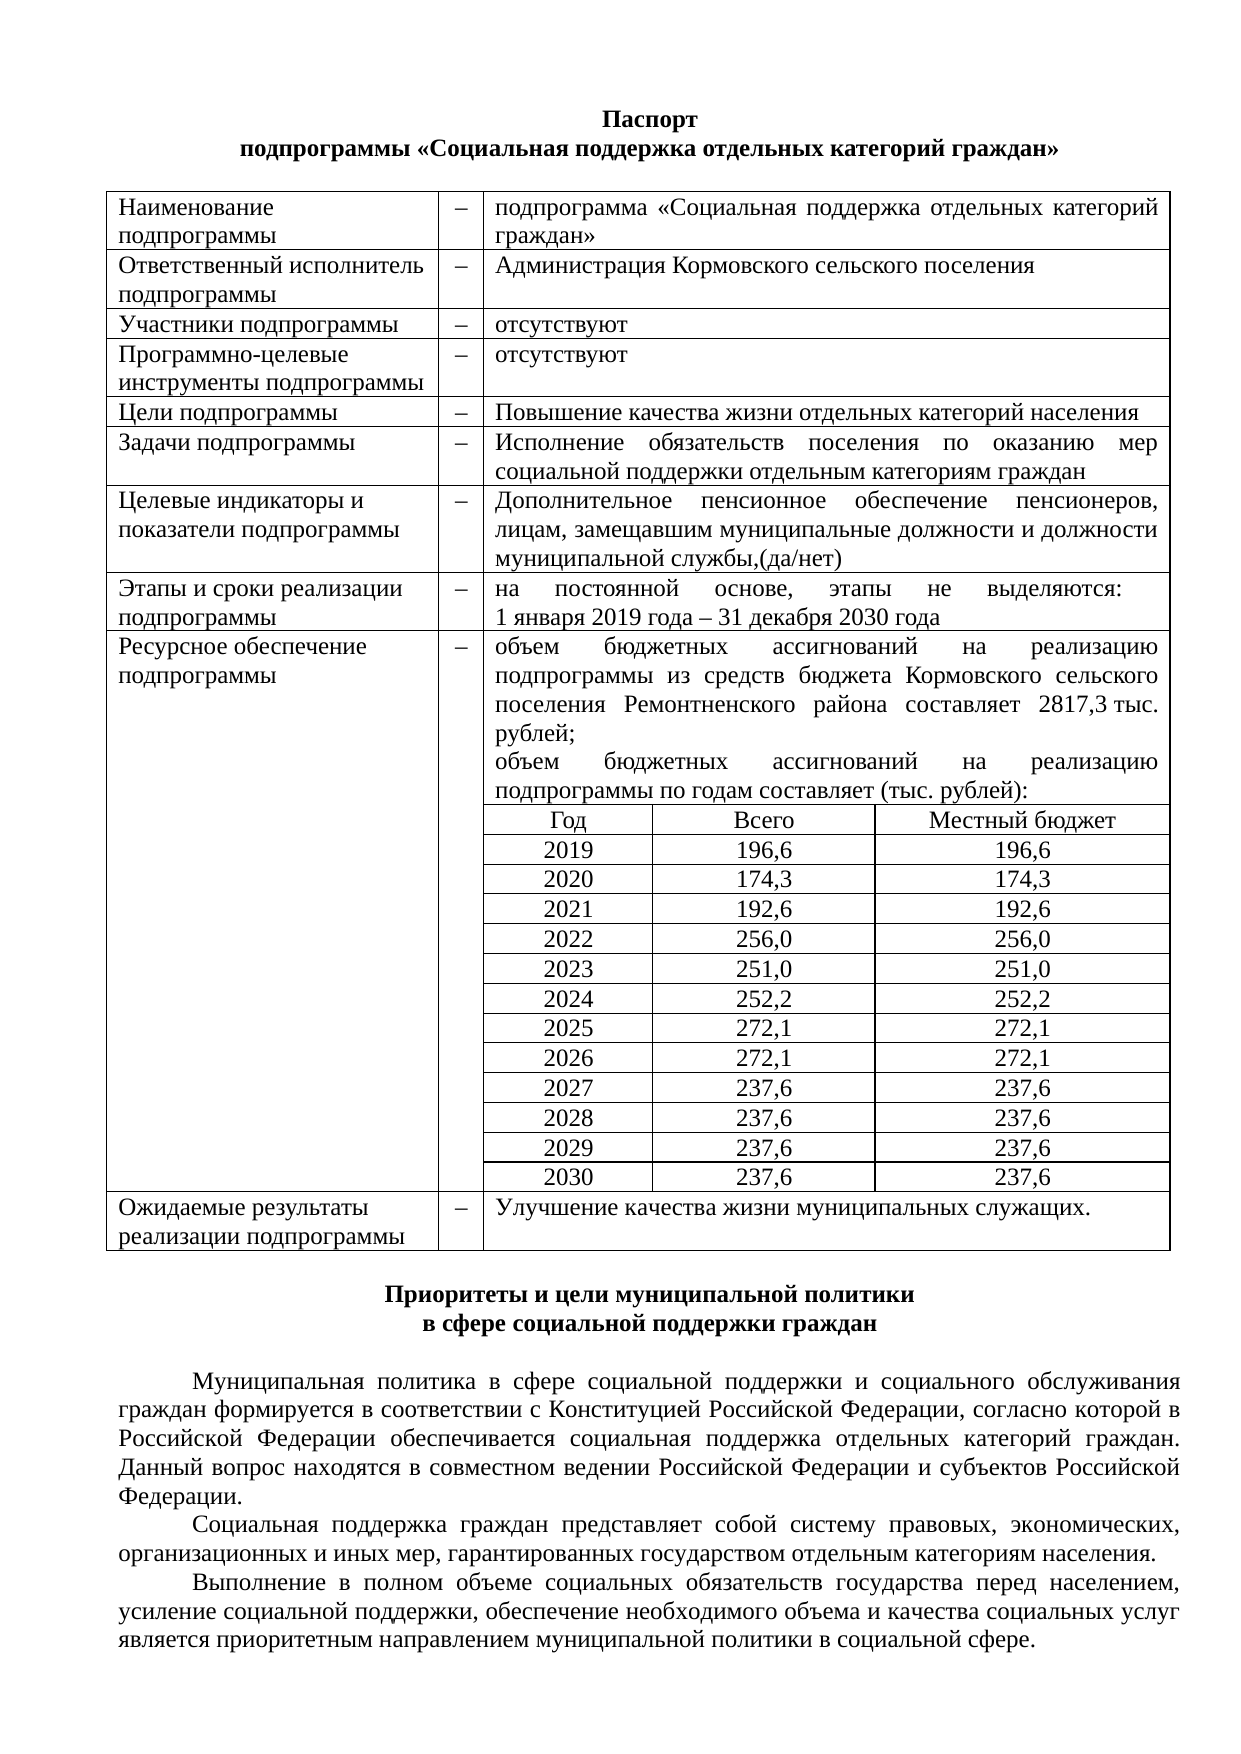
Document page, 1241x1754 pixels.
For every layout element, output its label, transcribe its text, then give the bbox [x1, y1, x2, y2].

table_cell Ресурсное обеспечение подпрограммы [107, 631, 438, 1191]
table_cell на постоянной основе, этапы не выделяются: 1 января 2019 года – 31 декабря 2030 года [484, 573, 1169, 630]
table_cell 237,6 [653, 1163, 874, 1191]
table_cell 2020 [484, 865, 652, 893]
table_cell – [439, 397, 483, 426]
table_cell 256,0 [653, 924, 874, 953]
table_cell Целевые индикаторы и показатели подпрограммы [107, 486, 438, 572]
table_cell Дополнительное пенсионное обеспечение пенсионеров, лицам, замещавшим муниципальные должности и должности муниципальной службы,(да/нет) [484, 486, 1169, 572]
table_cell 2030 [484, 1163, 652, 1191]
table_cell Всего [653, 805, 874, 834]
table_cell Повышение качества жизни отдельных категорий населения [484, 397, 1169, 426]
table_cell 237,6 [876, 1163, 1169, 1191]
text подпрограммы «Социальная поддержка отдельных категорий граждан» [118, 133, 1181, 162]
table_cell 196,6 [653, 835, 874, 863]
table_cell Местный бюджет [876, 805, 1169, 834]
table_cell 237,6 [653, 1103, 874, 1132]
table_cell 237,6 [653, 1073, 874, 1102]
table_cell 272,1 [653, 1043, 874, 1072]
table_cell 2022 [484, 924, 652, 953]
table_cell 256,0 [876, 924, 1169, 953]
text в сфере социальной поддержки граждан [118, 1308, 1181, 1337]
table_cell – [439, 1192, 483, 1250]
table_cell – [439, 573, 483, 630]
table_cell Администрация Кормовского сельского поселения [484, 250, 1169, 308]
text Паспорт [118, 104, 1181, 133]
table_header Наименование подпрограммы [107, 192, 438, 249]
table_cell 2025 [484, 1014, 652, 1042]
table_cell 272,1 [653, 1014, 874, 1042]
table_cell Исполнение обязательств поселения по оказанию мер социальной поддержки отдельным категориям граждан [484, 427, 1169, 484]
table_cell 174,3 [876, 865, 1169, 893]
table_cell объем бюджетных ассигнований на реализацию подпрограммы из средств бюджета Кормовского сельского поселения Ремонтненского района составляет 2817,3 тыс. рублей; объем бюджетных ассигнований на реализацию подпрограммы по годам составляет (тыс. рублей): [484, 631, 1169, 804]
table_cell 2024 [484, 984, 652, 1012]
table_cell 2027 [484, 1073, 652, 1102]
table_cell – [439, 427, 483, 484]
table_cell Программно-целевые инструменты подпрограммы [107, 339, 438, 396]
table_cell 2023 [484, 954, 652, 983]
table_cell – [439, 309, 483, 338]
table_cell 2028 [484, 1103, 652, 1132]
table_cell Год [484, 805, 652, 834]
table_cell 174,3 [653, 865, 874, 893]
table_cell отсутствуют [484, 339, 1169, 396]
table_cell 237,6 [876, 1133, 1169, 1161]
table_cell Улучшение качества жизни муниципальных служащих. [484, 1192, 1169, 1250]
table_cell отсутствуют [484, 309, 1169, 338]
table_cell Ожидаемые результаты реализации подпрограммы [107, 1192, 438, 1250]
table_header подпрограмма «Социальная поддержка отдельных категорий граждан» [484, 192, 1169, 249]
table_cell 237,6 [653, 1133, 874, 1161]
table_cell 272,1 [876, 1043, 1169, 1072]
text Приоритеты и цели муниципальной политики [118, 1279, 1181, 1308]
table_cell Ответственный исполнитель подпрограммы [107, 250, 438, 308]
table_header – [439, 192, 483, 249]
table_cell Участники подпрограммы [107, 309, 438, 338]
text Муниципальная политика в сфере социальной поддержки и социального обслуживания граждан формируется в соответствии с Конституцией Российской Федерации, согласно которой в Российской Федерации обеспечивается социальная поддержка отдельных категорий граждан. Данный вопрос находятся в совместном ведении Российской Федерации и субъектов Российской Федерации. [118, 1366, 1181, 1509]
table_cell 196,6 [876, 835, 1169, 863]
table_cell 192,6 [876, 894, 1169, 923]
table_cell – [439, 250, 483, 308]
table_cell 272,1 [876, 1014, 1169, 1042]
table_cell Этапы и сроки реализации подпрограммы [107, 573, 438, 630]
table_cell – [439, 631, 483, 1191]
table_cell 192,6 [653, 894, 874, 923]
table_cell 251,0 [876, 954, 1169, 983]
table_cell Цели подпрограммы [107, 397, 438, 426]
table_cell 252,2 [876, 984, 1169, 1012]
table_cell 252,2 [653, 984, 874, 1012]
table_cell 2029 [484, 1133, 652, 1161]
text Выполнение в полном объеме социальных обязательств государства перед населением, усиление социальной поддержки, обеспечение необходимого объема и качества социальных услуг является приоритетным направлением муниципальной политики в социальной сфере. [118, 1567, 1181, 1653]
table_cell Задачи подпрограммы [107, 427, 438, 484]
table_cell 237,6 [876, 1103, 1169, 1132]
table_cell 251,0 [653, 954, 874, 983]
table_cell – [439, 486, 483, 572]
table_cell 237,6 [876, 1073, 1169, 1102]
table_cell – [439, 339, 483, 396]
table_cell 2019 [484, 835, 652, 863]
table_cell 2026 [484, 1043, 652, 1072]
text Социальная поддержка граждан представляет собой систему правовых, экономических, организационных и иных мер, гарантированных государством отдельным категориям населения. [118, 1509, 1181, 1567]
table_cell 2021 [484, 894, 652, 923]
